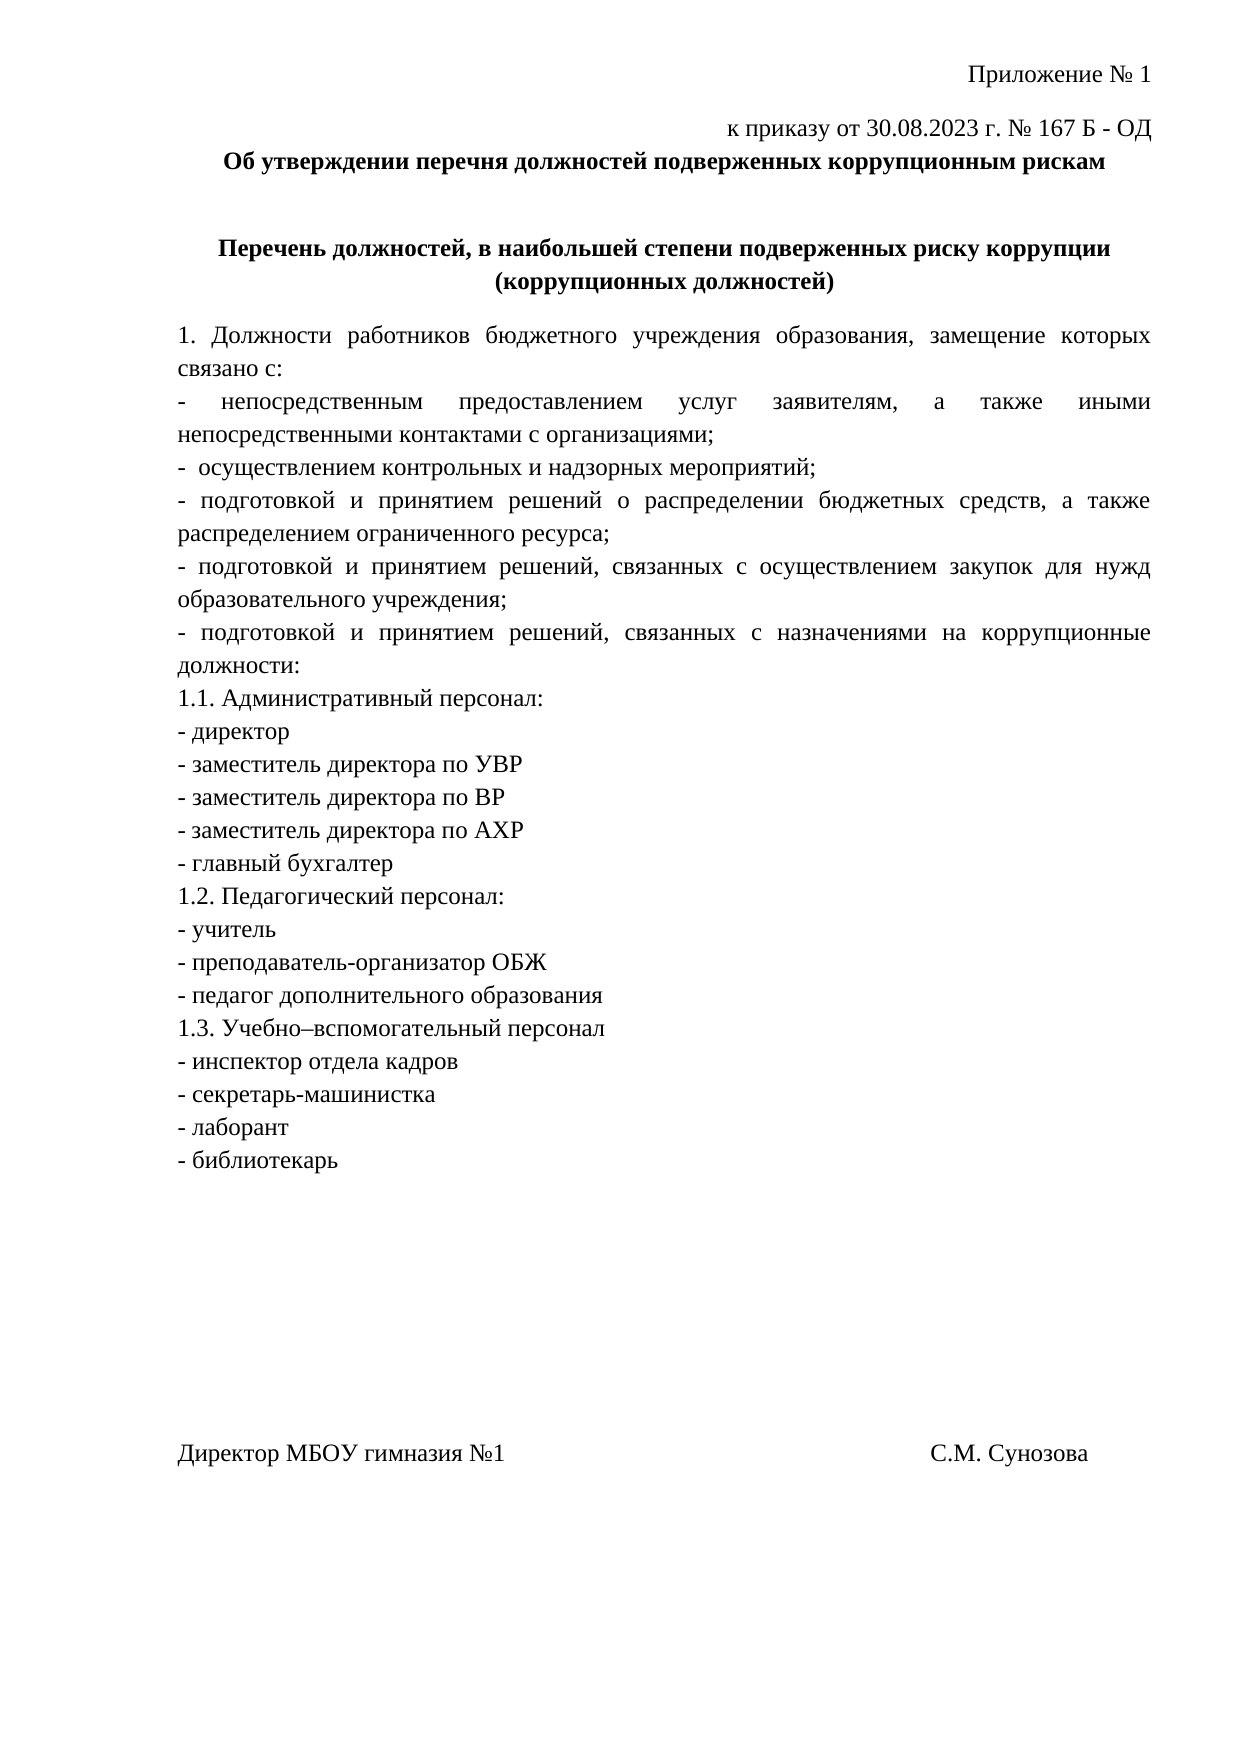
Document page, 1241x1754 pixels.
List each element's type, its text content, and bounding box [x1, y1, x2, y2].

text 1.2. Педагогический персонал: [177, 881, 1152, 910]
text - директор [177, 716, 1152, 745]
text - библиотекарь [177, 1146, 1152, 1174]
text - учитель [177, 914, 1152, 943]
text 1. Должности работников бюджетного учреждения образования, замещение которых связано с: [177, 320, 1152, 382]
text - подготовкой и принятием решений о распределении бюджетных средств, а также распределением ограниченного ресурса; [177, 485, 1152, 547]
text - осуществлением контрольных и надзорных мероприятий; [177, 452, 1152, 481]
text - подготовкой и принятием решений, связанных с назначениями на коррупционные должности: [177, 617, 1152, 679]
text к приказу от 30.08.2023 г. № 167 Б - ОД [177, 113, 1152, 142]
text Перечень должностей, в наибольшей степени подверженных риску коррупции (коррупционных должностей) [177, 233, 1152, 295]
text 1.3. Учебно–вспомогательный персонал [177, 1013, 1152, 1042]
text 1.1. Административный персонал: [177, 683, 1152, 712]
text - подготовкой и принятием решений, связанных с осуществлением закупок для нужд образовательного учреждения; [177, 551, 1152, 613]
text Приложение № 1 [177, 59, 1152, 88]
text Об утверждении перечня должностей подверженных коррупционным рискам [177, 146, 1152, 175]
text - секретарь-машинистка [177, 1079, 1152, 1108]
text - заместитель директора по АХР [177, 815, 1152, 844]
text - лаборант [177, 1112, 1152, 1141]
text - главный бухгалтер [177, 848, 1152, 877]
text Директор МБОУ гимназия №1 С.М. Сунозова [177, 1438, 1152, 1467]
text - заместитель директора по ВР [177, 782, 1152, 811]
text - непосредственным предоставлением услуг заявителям, а также иными непосредственными контактами с организациями; [177, 386, 1152, 448]
text - инспектор отдела кадров [177, 1046, 1152, 1075]
text - преподаватель-организатор ОБЖ [177, 947, 1152, 976]
text - педагог дополнительного образования [177, 980, 1152, 1009]
text - заместитель директора по УВР [177, 749, 1152, 778]
